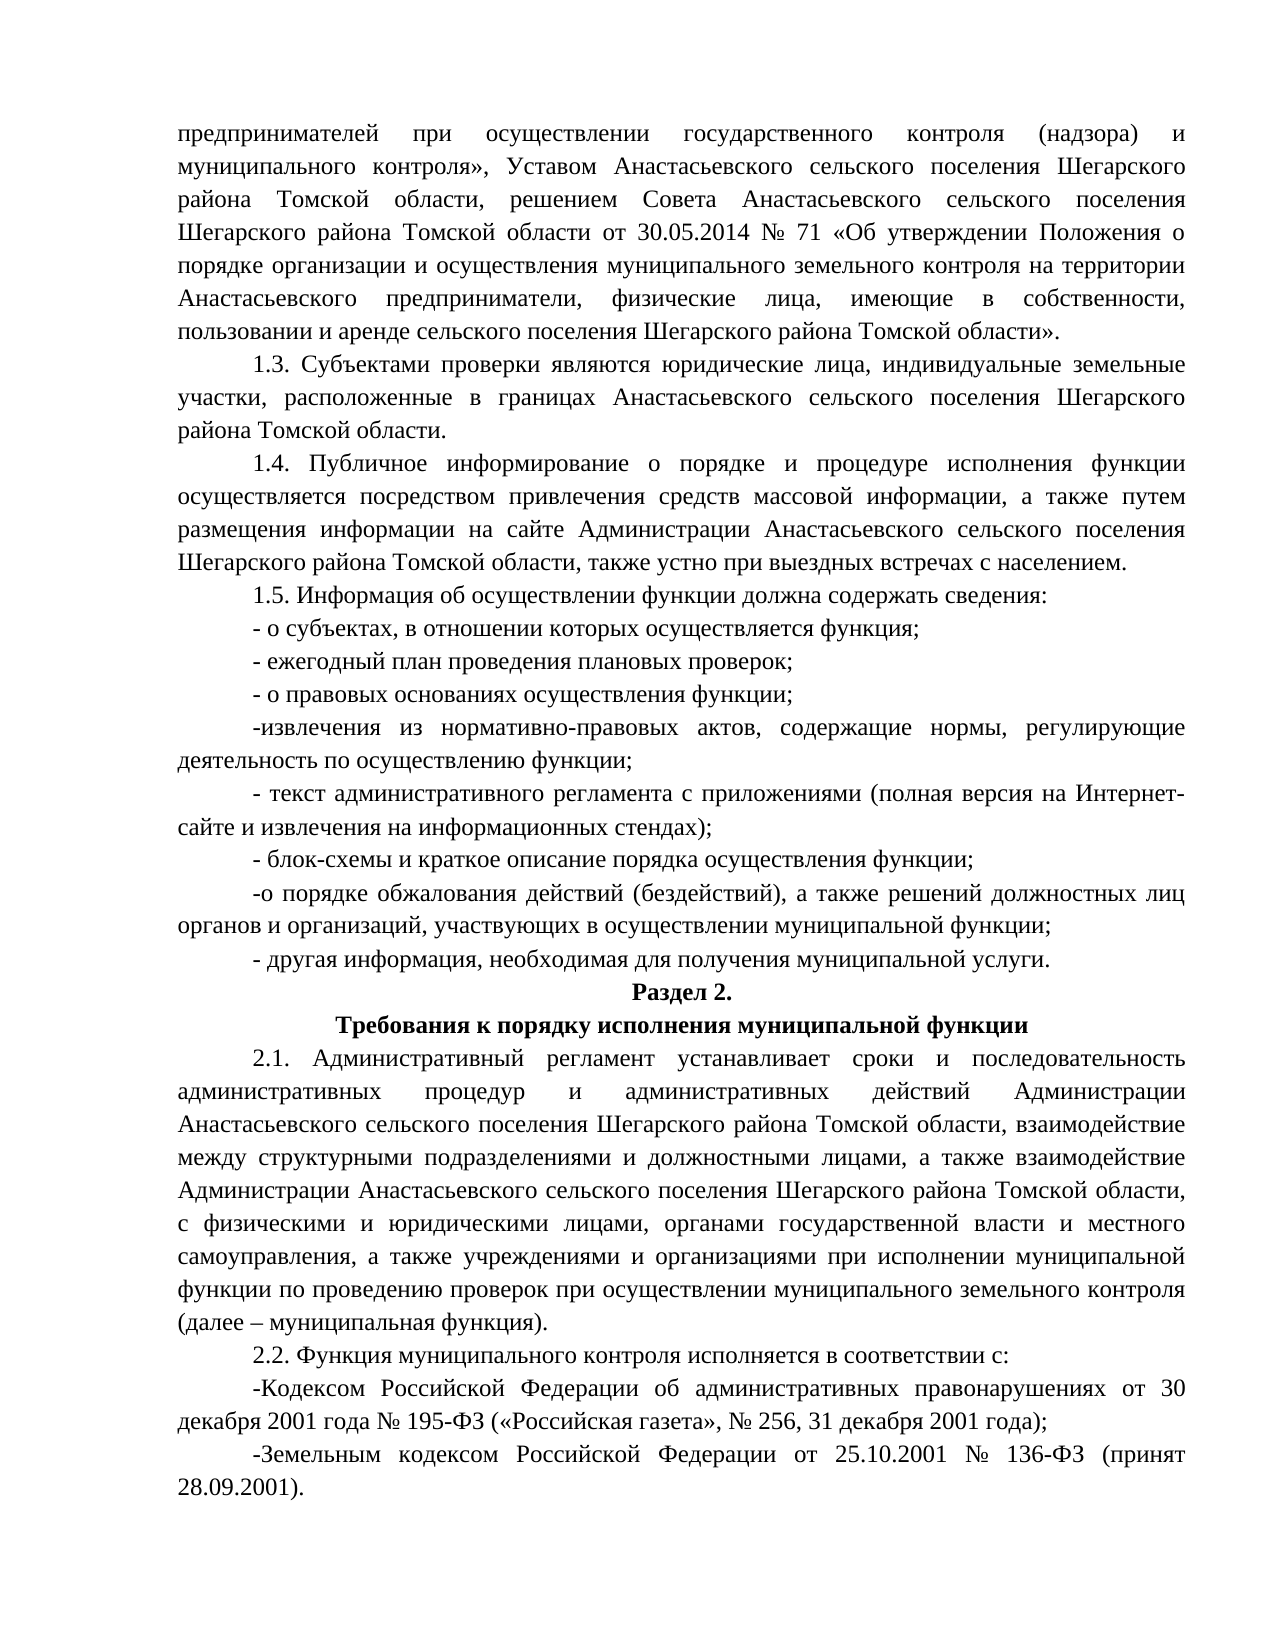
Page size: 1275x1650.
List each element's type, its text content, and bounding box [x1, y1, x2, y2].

text 2.2. Функция муниципального контроля исполняется в соответствии с: [177, 1340, 1186, 1369]
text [177, 118, 1186, 345]
text 1.5. Информация об осуществлении функции должна содержать сведения: [177, 580, 1186, 609]
text -о порядке обжалования действий (бездействий), а также решений должностных лиц органов и организаций, участвующих в осуществлении муниципальной функции; [177, 878, 1186, 939]
text 2.1. Административный регламент устанавливает сроки и последовательность административных процедур и административных действий Администрации Анастасьевского сельского поселения Шегарского района Томской области, взаимодействие между структурными подразделениями и должностными лицами, а также взаимодействие Администрации Анастасьевского сельского поселения Шегарского района Томской области, с физическими и юридическими лицами, органами государственной власти и местного самоуправления, а также учреждениями и организациями при исполнении муниципальной функции по проведению проверок при осуществлении муниципального земельного контроля (далее – муниципальная функция). [177, 1043, 1186, 1336]
text - блок-схемы и краткое описание порядка осуществления функции; [177, 844, 1186, 873]
text 1.4. Публичное информирование о порядке и процедуре исполнения функции осуществляется посредством привлечения средств массовой информации, а также путем размещения информации на сайте Администрации Анастасьевского сельского поселения Шегарского района Томской области, также устно при выездных встречах с населением. [177, 448, 1186, 576]
text Требования к порядку исполнения муниципальной функции [177, 1010, 1186, 1038]
text 1.3. Субъектами проверки являются юридические лица, индивидуальные земельные участки, расположенные в границах Анастасьевского сельского поселения Шегарского района Томской области. [177, 349, 1186, 444]
text -Кодексом Российской Федерации об административных правонарушениях от 30 декабря 2001 года № 195-ФЗ («Российская газета», № 256, 31 декабря 2001 года); [177, 1373, 1186, 1435]
text - другая информация, необходимая для получения муниципальной услуги. [177, 944, 1186, 972]
text -извлечения из нормативно-правовых актов, содержащие нормы, регулирующие деятельность по осуществлению функции; [177, 712, 1186, 774]
text - ежегодный план проведения плановых проверок; [177, 646, 1186, 675]
text Раздел 2. [177, 977, 1186, 1005]
text - о субъектах, в отношении которых осуществляется функция; [177, 613, 1186, 642]
text - о правовых основаниях осуществления функции; [177, 679, 1186, 708]
text -Земельным кодексом Российской Федерации от 25.10.2001 № 136-ФЗ (принят 28.09.2001). [177, 1439, 1186, 1501]
text - текст административного регламента с приложениями (полная версия на Интернет-сайте и извлечения на информационных стендах); [177, 778, 1186, 840]
